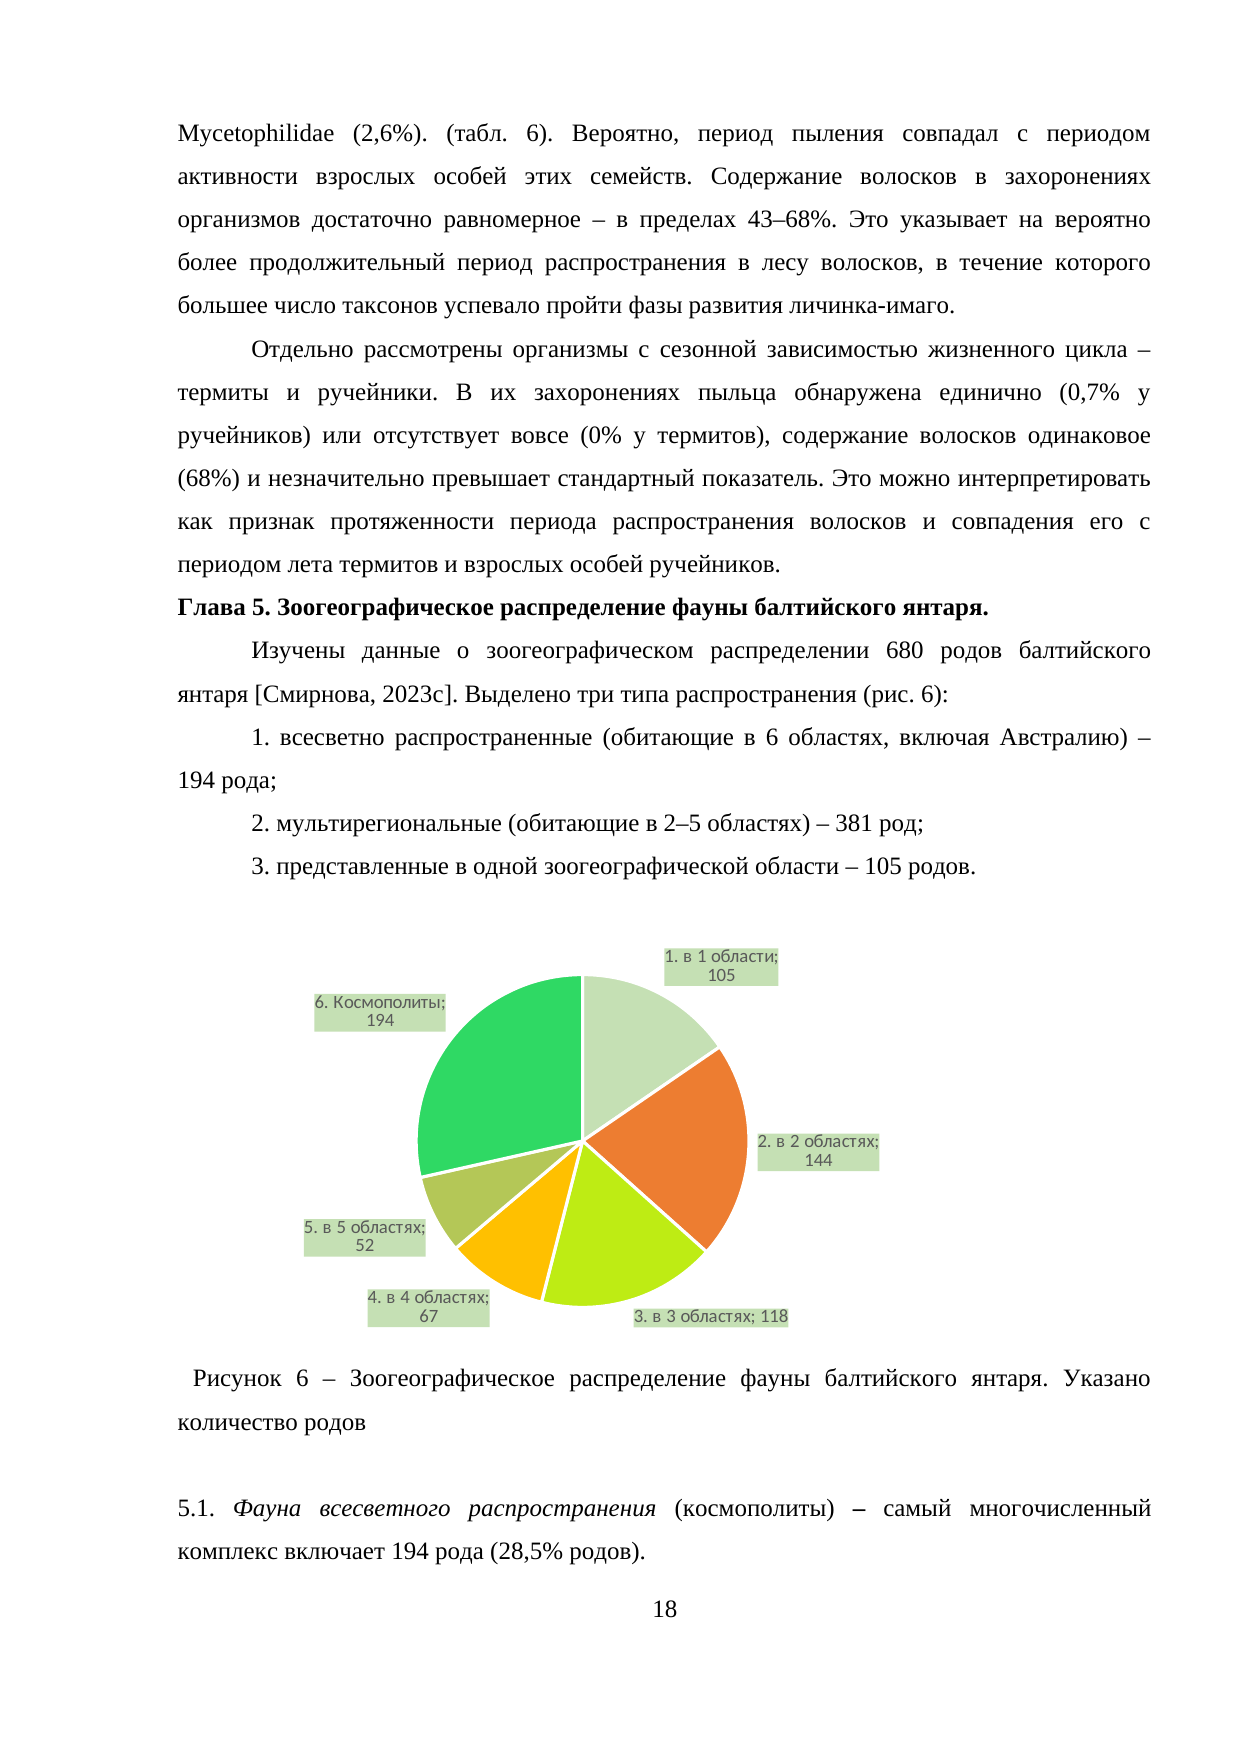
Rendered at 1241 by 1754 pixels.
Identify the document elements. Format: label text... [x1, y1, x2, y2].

text 2. мультирегиональные (обитающие в 2–5 областях) – 381 род; [177, 808, 1152, 837]
text Рисунок 6 – Зоогеографическое распределение фауны балтийского янтаря. Указано количество родов [177, 1363, 1152, 1435]
text Отдельно рассмотрены организмы с сезонной зависимостью жизненного цикла – термиты и ручейники. В их захоронениях пыльца обнаружена единично (0,7% у ручейников) или отсутствует вовсе (0% у термитов), содержание волосков одинаковое (68%) и незначительно превышает стандартный показатель. Это можно интерпретировать как признак протяженности периода распространения волосков и совпадения его с периодом лета термитов и взрослых особей ручейников. [177, 334, 1152, 578]
text Глава 5. Зоогеографическое распределение фауны балтийского янтаря. [177, 592, 1152, 621]
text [177, 118, 1152, 319]
text 5.1. Фауна всесветного распространения (космополиты) – самый многочисленный комплекс включает 194 рода (28,5% родов). [177, 1493, 1152, 1565]
text 3. представленные в одной зоогеографической области – 105 родов. [177, 851, 1152, 880]
text 1. всесветно распространенные (обитающие в 6 областях, включая Австралию) – 194 рода; [177, 722, 1152, 794]
text Изучены данные о зоогеографическом распределении 680 родов балтийского янтаря [Смирнова, 2023c]. Выделено три типа распространения (рис. 6): [177, 636, 1152, 707]
